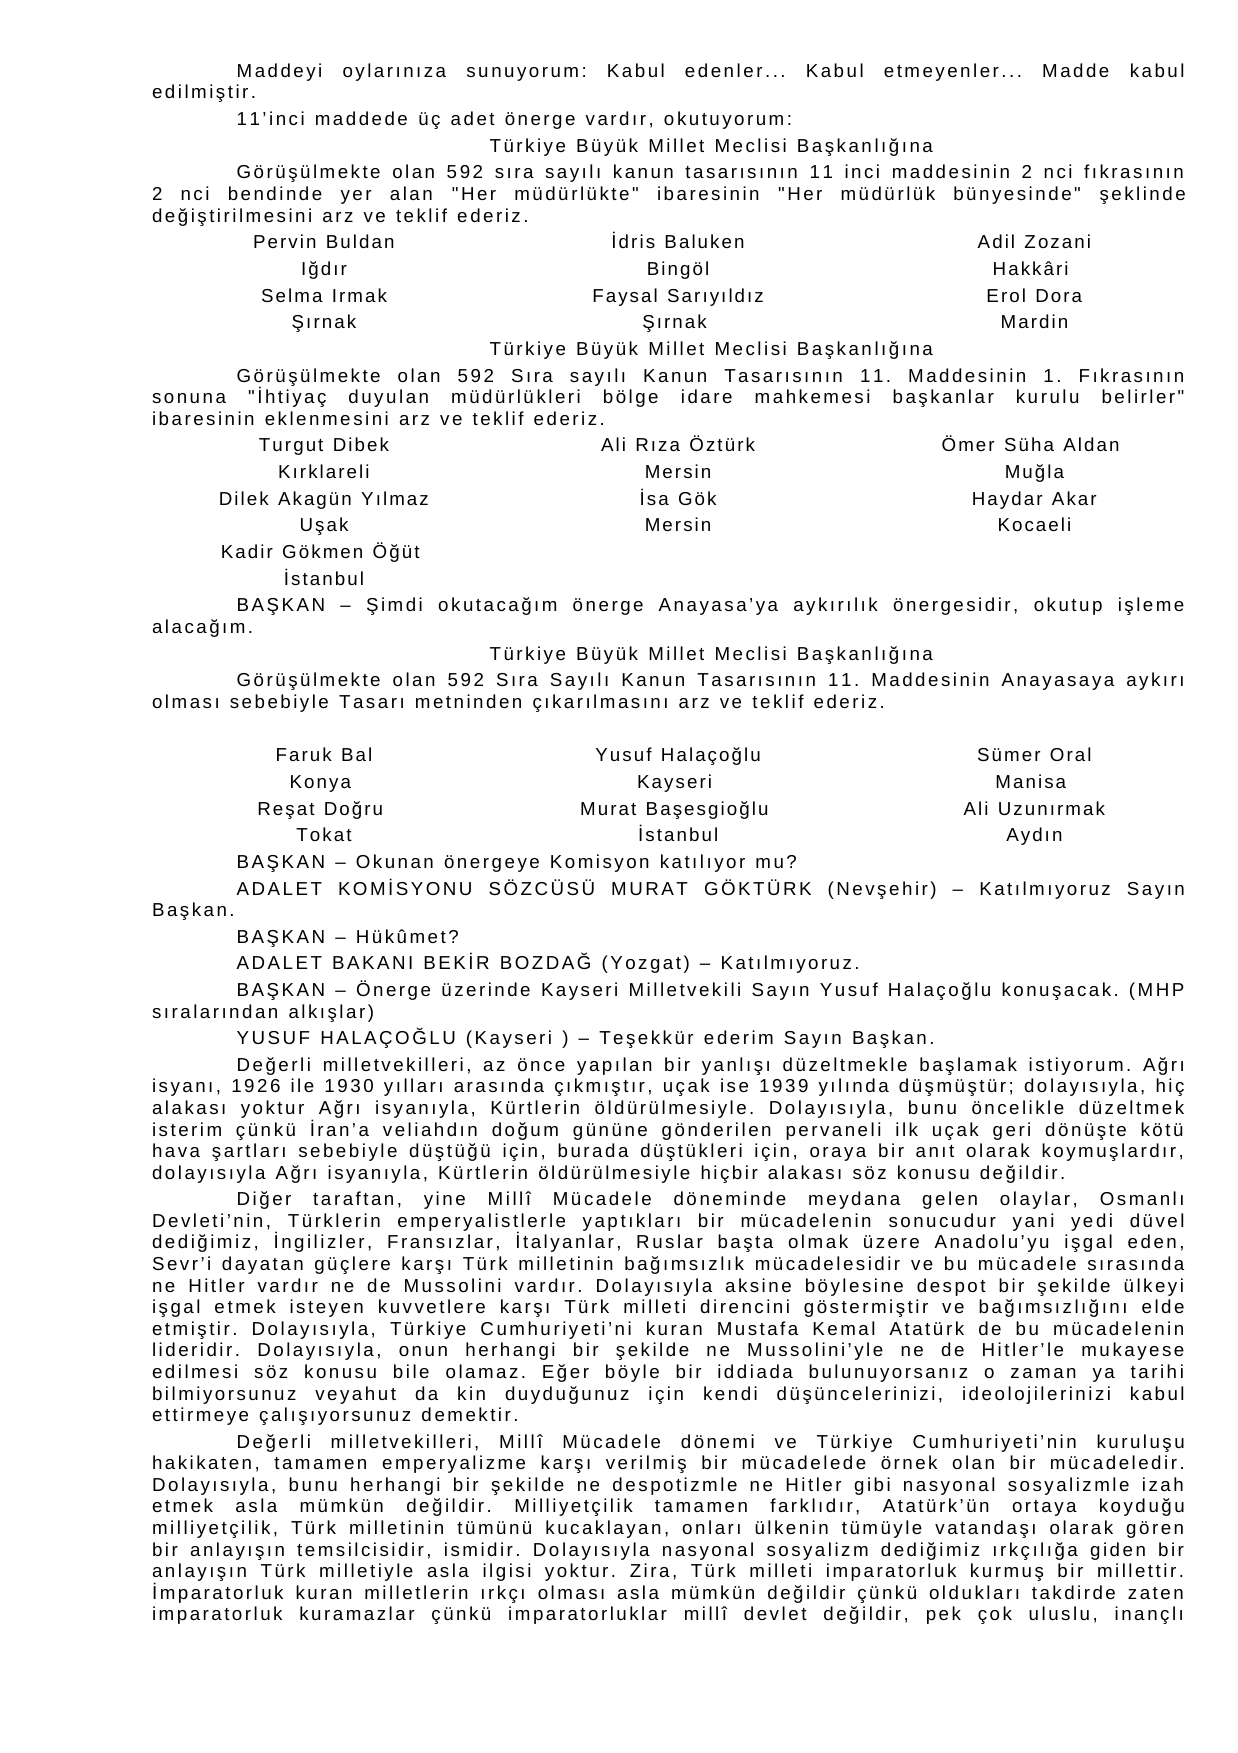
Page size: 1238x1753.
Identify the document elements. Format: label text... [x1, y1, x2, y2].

text Pervin Buldan İdris Baluken Adil Zozani [152, 231, 1186, 253]
text Dilek Akagün Yılmaz İsa Gök Haydar Akar [152, 487, 1186, 509]
text Uşak Mersin Kocaeli [152, 514, 1186, 536]
text BAŞKAN – Okunan önergeye Komisyon katılıyor mu? [152, 851, 1186, 872]
text Iğdır Bingöl Hakkâri [152, 258, 1186, 279]
text Şırnak Şırnak Mardin [152, 311, 1186, 333]
text 11’inci maddede üç adet önerge vardır, okutuyorum: [152, 108, 1186, 129]
text ADALET KOMİSYONU SÖZCÜSÜ MURAT GÖKTÜRK (Nevşehir) – Katılmıyoruz Sayın Başkan. [152, 877, 1186, 920]
text Tokat İstanbul Aydın [152, 824, 1186, 846]
text BAŞKAN – Önerge üzerinde Kayseri Milletvekili Sayın Yusuf Halaçoğlu konuşacak. (MHP sıralarından alkışlar) [152, 979, 1186, 1022]
text Türkiye Büyük Millet Meclisi Başkanlığına [152, 338, 1186, 359]
text Türkiye Büyük Millet Meclisi Başkanlığına [152, 642, 1186, 664]
text Türkiye Büyük Millet Meclisi Başkanlığına [152, 134, 1186, 156]
text Kırklareli Mersin Muğla [152, 461, 1186, 482]
text Görüşülmekte olan 592 sıra sayılı kanun tasarısının 11 inci maddesinin 2 nci fıkrasının 2 nci bendinde yer alan "Her müdürlükte" ibaresinin "Her müdürlük bünyesinde" şeklinde değiştirilmesini arz ve teklif ederiz. [152, 161, 1186, 226]
text Değerli milletvekilleri, az önce yapılan bir yanlışı düzeltmekle başlamak istiyorum. Ağrı isyanı, 1926 ile 1930 yılları arasında çıkmıştır, uçak ise 1939 yılında düşmüştür; dolayısıyla, hiç alakası yoktur Ağrı isyanıyla, Kürtlerin öldürülmesiyle. Dolayısıyla, bunu öncelikle düzeltmek isterim çünkü İran’a veliahdın doğum gününe gönderilen pervaneli ilk uçak geri dönüşte kötü hava şartları sebebiyle düştüğü için, burada düştükleri için, oraya bir anıt olarak koymuşlardır, dolayısıyla Ağrı isyanıyla, Kürtlerin öldürülmesiyle hiçbir alakası söz konusu değildir. [152, 1054, 1186, 1183]
text BAŞKAN – Hükûmet? [152, 926, 1186, 947]
text Reşat Doğru Murat Başesgioğlu Ali Uzunırmak [152, 797, 1186, 819]
text Diğer taraftan, yine Millî Mücadele döneminde meydana gelen olaylar, Osmanlı Devleti’nin, Türklerin emperyalistlerle yaptıkları bir mücadelenin sonucudur yani yedi düvel dediğimiz, İngilizler, Fransızlar, İtalyanlar, Ruslar başta olmak üzere Anadolu’yu işgal eden, Sevr’i dayatan güçlere karşı Türk milletinin bağımsızlık mücadelesidir ve bu mücadele sırasında ne Hitler vardır ne de Mussolini vardır. Dolayısıyla aksine böylesine despot bir şekilde ülkeyi işgal etmek isteyen kuvvetlere karşı Türk milleti direncini göstermiştir ve bağımsızlığını elde etmiştir. Dolayısıyla, Türkiye Cumhuriyeti’ni kuran Mustafa Kemal Atatürk de bu mücadelenin lideridir. Dolayısıyla, onun herhangi bir şekilde ne Mussolini’yle ne de Hitler’le mukayese edilmesi söz konusu bile olamaz. Eğer böyle bir iddiada bulunuyorsanız o zaman ya tarihi bilmiyorsunuz veyahut da kin duyduğunuz için kendi düşüncelerinizi, ideolojilerinizi kabul ettirmeye çalışıyorsunuz demektir. [152, 1188, 1186, 1425]
text İstanbul [152, 567, 1186, 589]
text Kadir Gökmen Öğüt [152, 541, 1186, 562]
text Turgut Dibek Ali Rıza Öztürk Ömer Süha Aldan [152, 434, 1186, 456]
text ADALET BAKANI BEKİR BOZDAĞ (Yozgat) – Katılmıyoruz. [152, 952, 1186, 974]
text BAŞKAN – Şimdi okutacağım önerge Anayasa’ya aykırılık önergesidir, okutup işleme alacağım. [152, 594, 1186, 637]
text Maddeyi oylarınıza sunuyorum: Kabul edenler... Kabul etmeyenler... Madde kabul edilmiştir. [152, 60, 1186, 103]
text Görüşülmekte olan 592 Sıra sayılı Kanun Tasarısının 11. Maddesinin 1. Fıkrasının sonuna "İhtiyaç duyulan müdürlükleri bölge idare mahkemesi başkanlar kurulu belirler" ibaresinin eklenmesini arz ve teklif ederiz. [152, 364, 1186, 429]
text YUSUF HALAÇOĞLU (Kayseri ) – Teşekkür ederim Sayın Başkan. [152, 1027, 1186, 1049]
text Konya Kayseri Manisa [152, 771, 1186, 792]
text Selma Irmak Faysal Sarıyıldız Erol Dora [152, 284, 1186, 306]
text Faruk Bal Yusuf Halaçoğlu Sümer Oral [152, 744, 1186, 766]
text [152, 1431, 1186, 1624]
text Görüşülmekte olan 592 Sıra Sayılı Kanun Tasarısının 11. Maddesinin Anayasaya aykırı olması sebebiyle Tasarı metninden çıkarılmasını arz ve teklif ederiz. [152, 669, 1186, 712]
